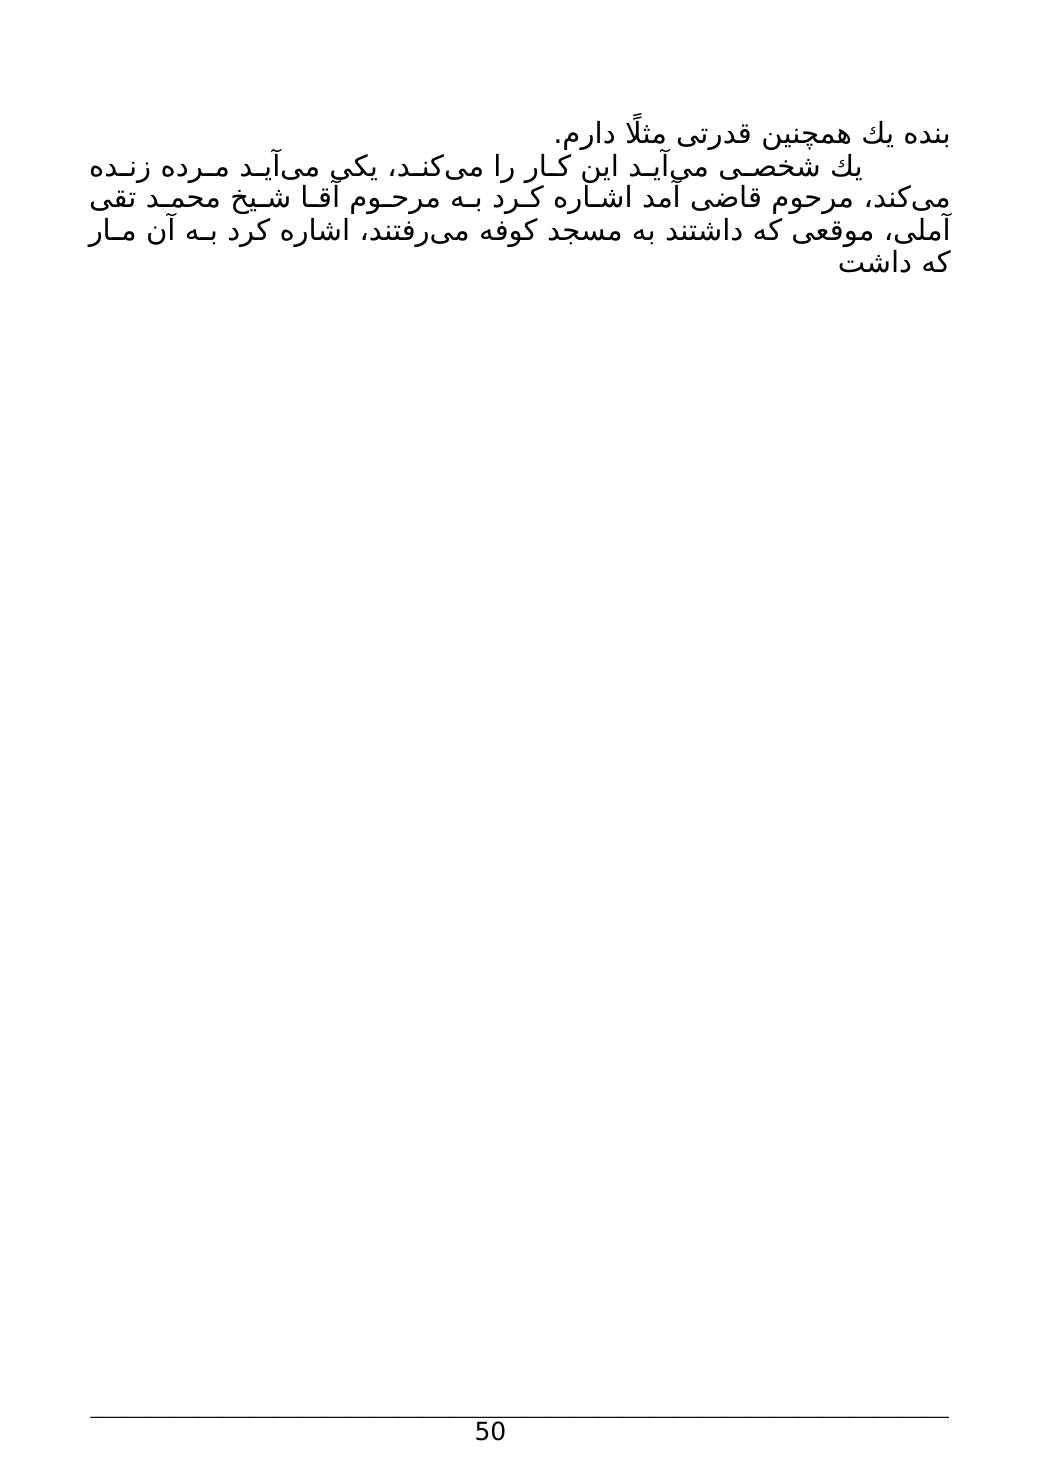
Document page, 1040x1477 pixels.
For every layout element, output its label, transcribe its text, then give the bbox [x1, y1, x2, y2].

text یك شخصی می‌آید این كار را می‌كند، یكی می‌آید مرده زنده می‌كند، مرحوم قاضی آمد اشاره كرد به مرحوم آقا شیخ محمد تقی آملی، موقعی كه داشتند به مسجد كوفه می‌رفتند، اشاره كرد به آن مار كه داشت‌ [89, 150, 951, 279]
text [89, 118, 951, 150]
